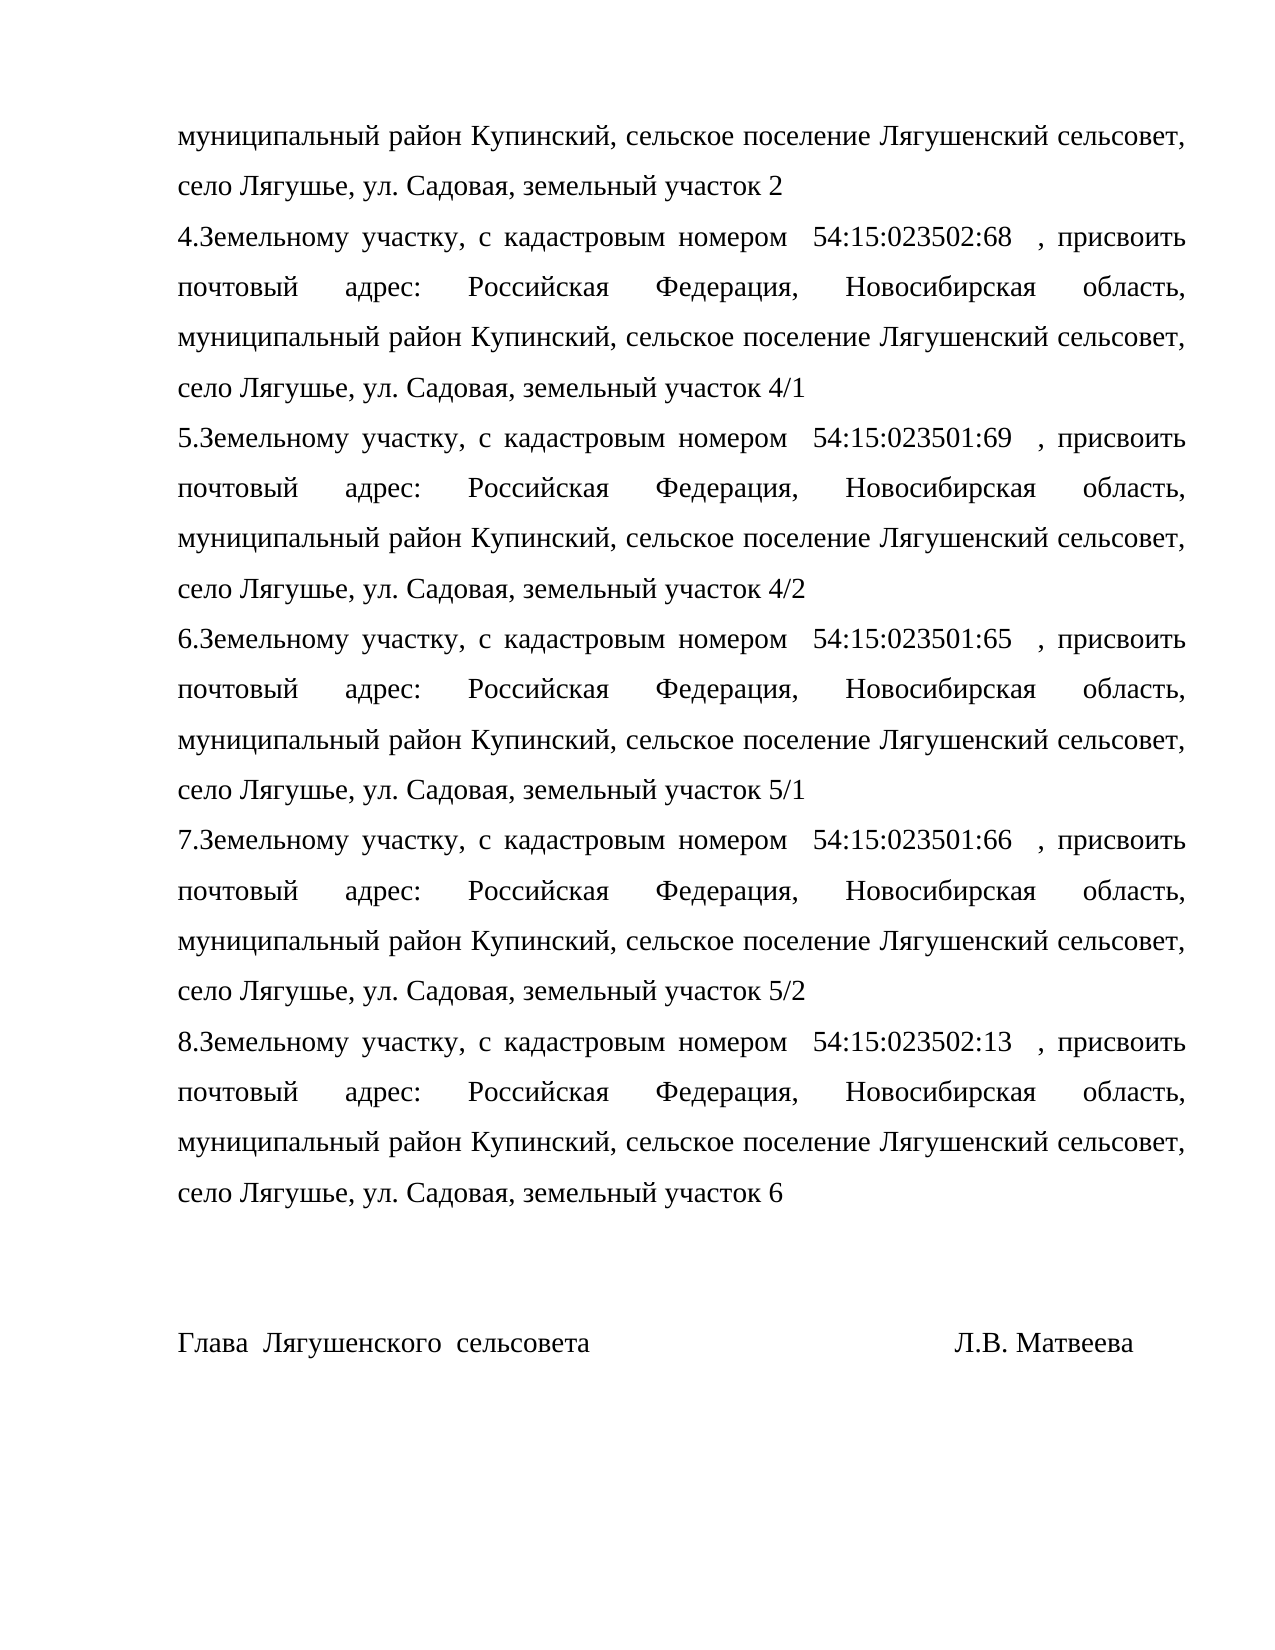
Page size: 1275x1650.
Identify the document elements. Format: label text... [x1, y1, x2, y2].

text Глава Лягушенского сельсовета Л.В. Матвеева [177, 1326, 1186, 1359]
text 7.Земельному участку, с кадастровым номером 54:15:023501:66 , присвоить почтовый адрес: Российская Федерация, Новосибирская область, муниципальный район Купинский, сельское поселение Лягушенский сельсовет, село Лягушье, ул. Садовая, земельный участок 5/2 [177, 822, 1186, 1007]
text 6.Земельному участку, с кадастровым номером 54:15:023501:65 , присвоить почтовый адрес: Российская Федерация, Новосибирская область, муниципальный район Купинский, сельское поселение Лягушенский сельсовет, село Лягушье, ул. Садовая, земельный участок 5/1 [177, 621, 1186, 806]
text 8.Земельному участку, с кадастровым номером 54:15:023502:13 , присвоить почтовый адрес: Российская Федерация, Новосибирская область, муниципальный район Купинский, сельское поселение Лягушенский сельсовет, село Лягушье, ул. Садовая, земельный участок 6 [177, 1024, 1186, 1208]
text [177, 118, 1186, 202]
text 5.Земельному участку, с кадастровым номером 54:15:023501:69 , присвоить почтовый адрес: Российская Федерация, Новосибирская область, муниципальный район Купинский, сельское поселение Лягушенский сельсовет, село Лягушье, ул. Садовая, земельный участок 4/2 [177, 420, 1186, 604]
text 4.Земельному участку, с кадастровым номером 54:15:023502:68 , присвоить почтовый адрес: Российская Федерация, Новосибирская область, муниципальный район Купинский, сельское поселение Лягушенский сельсовет, село Лягушье, ул. Садовая, земельный участок 4/1 [177, 219, 1186, 403]
